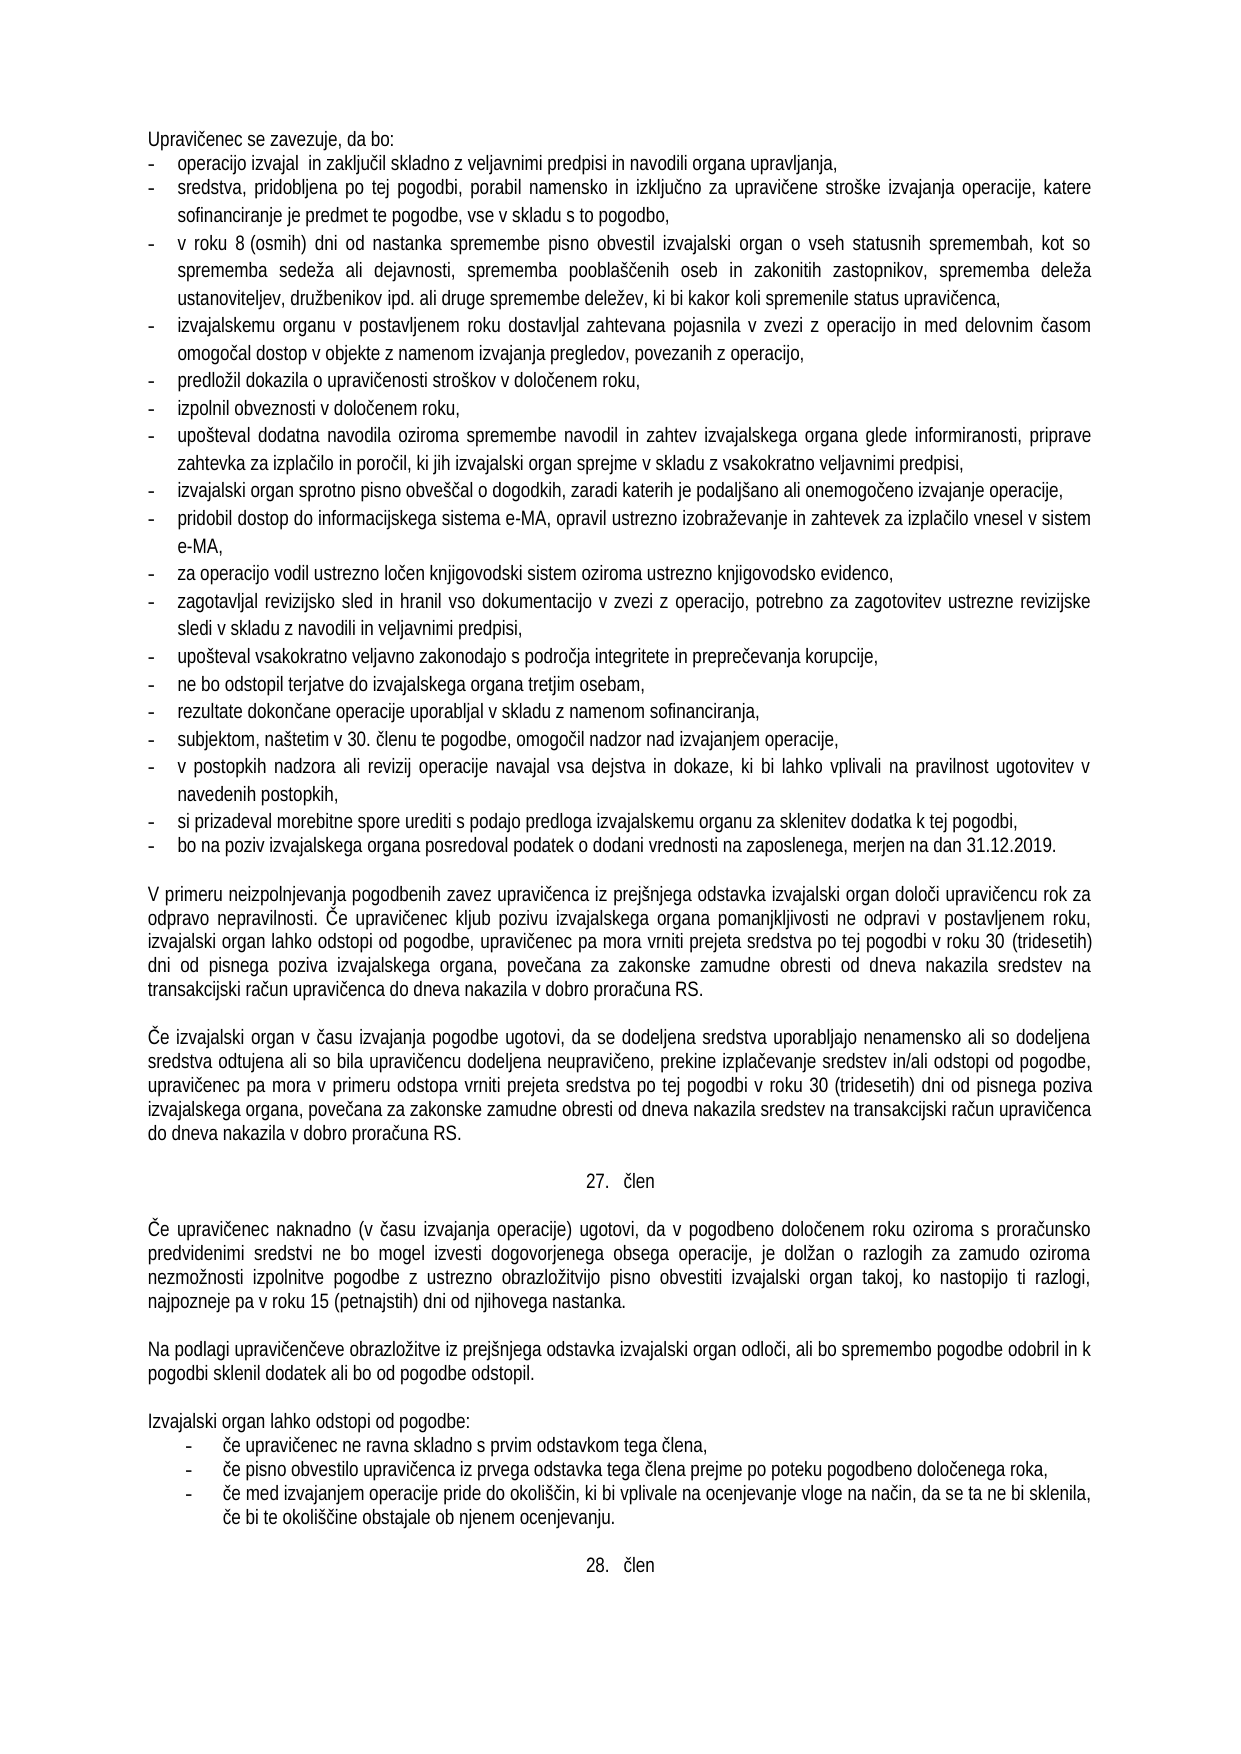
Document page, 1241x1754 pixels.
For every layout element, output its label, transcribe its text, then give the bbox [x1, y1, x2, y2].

text Če upravičenec naknadno (v času izvajanja operacije) ugotovi, da v pogodbeno določenem roku oziroma s proračunsko predvidenimi sredstvi ne bo mogel izvesti dogovorjenega obsega operacije, je dolžan o razlogih za zamudo oziroma nezmožnosti izpolnitve pogodbe z ustrezno obrazložitvijo pisno obvestiti izvajalski organ takoj, ko nastopijo ti razlogi, najpozneje pa v roku 15 (petnajstih) dni od njihovega nastanka. [148, 1217, 1092, 1313]
list si prizadeval morebitne spore urediti s podajo predloga izvajalskemu organu za sklenitev dodatka k tej pogodbi, [148, 809, 1092, 833]
list ne bo odstopil terjatve do izvajalskega organa tretjim osebam, [148, 671, 1092, 696]
list zagotavljal revizijsko sled in hranil vso dokumentacijo v zvezi z operacijo, potrebno za zagotovitev ustrezne revizijske sledi v skladu z navodili in veljavnimi predpisi, [148, 589, 1092, 640]
list izvajalski organ sprotno pisno obveščal o dogodkih, zaradi katerih je podaljšano ali onemogočeno izvajanje operacije, [148, 478, 1092, 502]
text Upravičenec se zavezuje, da bo: [148, 127, 1092, 151]
list predložil dokazila o upravičenosti stroškov v določenem roku, [148, 368, 1092, 392]
list rezultate dokončane operacije uporabljal v skladu z namenom sofinanciranja, [148, 699, 1092, 723]
list operacijo izvajal in zaključil skladno z veljavnimi predpisi in navodili organa upravljanja, [148, 151, 1092, 175]
text Če izvajalski organ v času izvajanja pogodbe ugotovi, da se dodeljena sredstva uporabljajo nenamensko ali so dodeljena sredstva odtujena ali so bila upravičencu dodeljena neupravičeno, prekine izplačevanje sredstev in/ali odstopi od pogodbe, upravičenec pa mora v primeru odstopa vrniti prejeta sredstva po tej pogodbi v roku 30 (tridesetih) dni od pisnega poziva izvajalskega organa, povečana za zakonske zamudne obresti od dneva nakazila sredstev na transakcijski račun upravičenca do dneva nakazila v dobro proračuna RS. [148, 1025, 1092, 1145]
list upošteval vsakokratno veljavno zakonodajo s področja integritete in preprečevanja korupcije, [148, 644, 1092, 668]
list člen [148, 1169, 1092, 1193]
list če pisno obvestilo upravičenca iz prvega odstavka tega člena prejme po poteku pogodbeno določenega roka, [185, 1457, 1092, 1481]
text Izvajalski organ lahko odstopi od pogodbe: [148, 1408, 1092, 1432]
list če upravičenec ne ravna skladno s prvim odstavkom tega člena, [185, 1432, 1092, 1457]
list v postopkih nadzora ali revizij operacije navajal vsa dejstva in dokaze, ki bi lahko vplivali na pravilnost ugotovitev v navedenih postopkih, [148, 754, 1092, 806]
text Na podlagi upravičenčeve obrazložitve iz prejšnjega odstavka izvajalski organ odloči, ali bo spremembo pogodbe odobril in k pogodbi sklenil dodatek ali bo od pogodbe odstopil. [148, 1337, 1092, 1384]
text V primeru neizpolnjevanja pogodbenih zavez upravičenca iz prejšnjega odstavka izvajalski organ določi upravičencu rok za odpravo nepravilnosti. Če upravičenec kljub pozivu izvajalskega organa pomanjkljivosti ne odpravi v postavljenem roku, izvajalski organ lahko odstopi od pogodbe, upravičenec pa mora vrniti prejeta sredstva po tej pogodbi v roku 30 (tridesetih) dni od pisnega poziva izvajalskega organa, povečana za zakonske zamudne obresti od dneva nakazila sredstev na transakcijski račun upravičenca do dneva nakazila v dobro proračuna RS. [148, 881, 1092, 1001]
list za operacijo vodil ustrezno ločen knjigovodski sistem oziroma ustrezno knjigovodsko evidenco, [148, 561, 1092, 585]
list člen [148, 1553, 1092, 1577]
list v roku 8 (osmih) dni od nastanka spremembe pisno obvestil izvajalski organ o vseh statusnih spremembah, kot so sprememba sedeža ali dejavnosti, sprememba pooblaščenih oseb in zakonitih zastopnikov, sprememba deleža ustanoviteljev, družbenikov ipd. ali druge spremembe deležev, ki bi kakor koli spremenile status upravičenca, [148, 230, 1092, 309]
list če med izvajanjem operacije pride do okoliščin, ki bi vplivale na ocenjevanje vloge na način, da se ta ne bi sklenila, če bi te okoliščine obstajale ob njenem ocenjevanju. [185, 1481, 1092, 1529]
list izpolnil obveznosti v določenem roku, [148, 396, 1092, 420]
list subjektom, naštetim v 30. členu te pogodbe, omogočil nadzor nad izvajanjem operacije, [148, 727, 1092, 751]
list sredstva, pridobljena po tej pogodbi, porabil namensko in izključno za upravičene stroške izvajanja operacije, katere sofinanciranje je predmet te pogodbe, vse v skladu s to pogodbo, [148, 175, 1092, 227]
list izvajalskemu organu v postavljenem roku dostavljal zahtevana pojasnila v zvezi z operacijo in med delovnim časom omogočal dostop v objekte z namenom izvajanja pregledov, povezanih z operacijo, [148, 313, 1092, 364]
list bo na poziv izvajalskega organa posredoval podatek o dodani vrednosti na zaposlenega, merjen na dan 31.12.2019. [148, 833, 1092, 857]
list upošteval dodatna navodila oziroma spremembe navodil in zahtev izvajalskega organa glede informiranosti, priprave zahtevka za izplačilo in poročil, ki jih izvajalski organ sprejme v skladu z vsakokratno veljavnimi predpisi, [148, 423, 1092, 475]
list pridobil dostop do informacijskega sistema e-MA, opravil ustrezno izobraževanje in zahtevek za izplačilo vnesel v sistem e-MA, [148, 506, 1092, 558]
